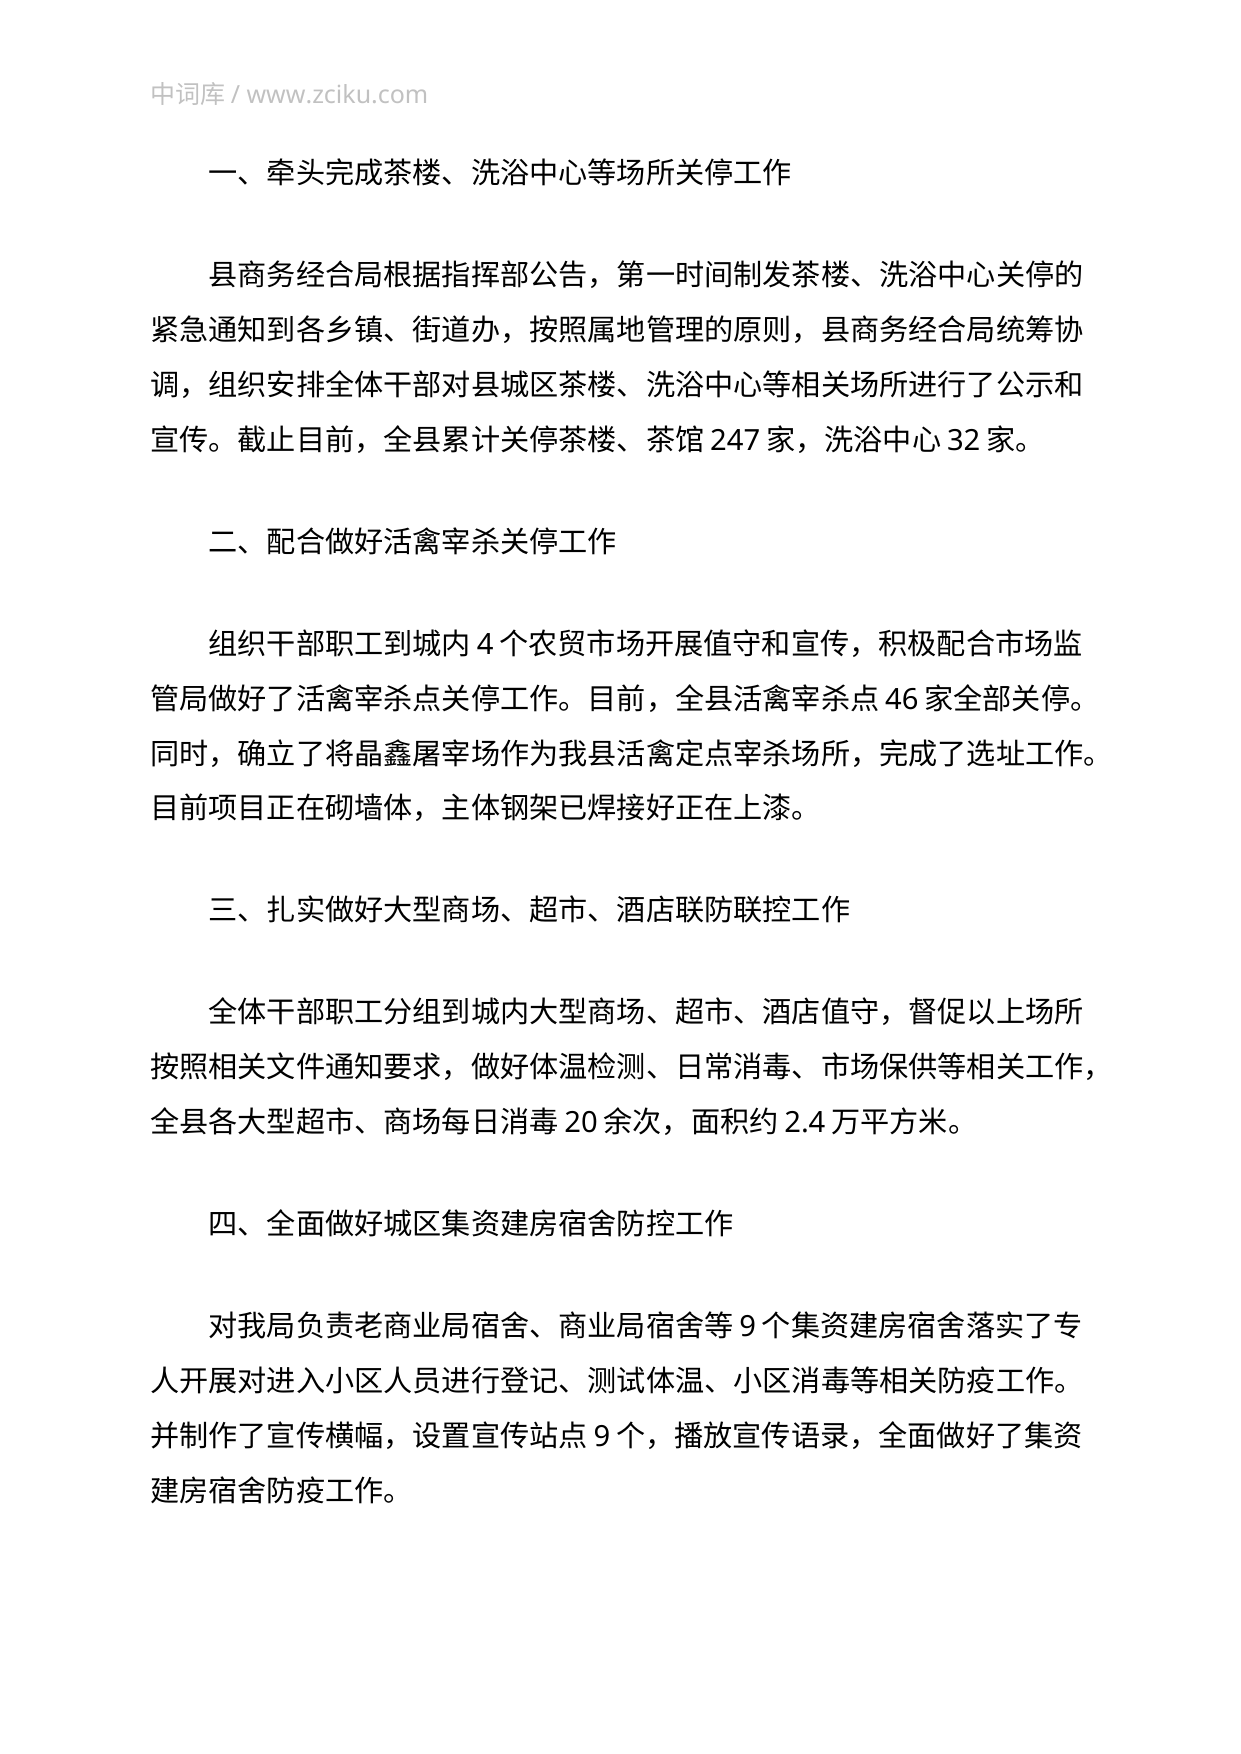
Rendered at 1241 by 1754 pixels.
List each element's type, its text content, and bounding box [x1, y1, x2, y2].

text 三、扎实做好大型商场、超市、酒店联防联控工作 [150, 887, 1090, 929]
text 四、全面做好城区集资建房宿舍防控工作 [150, 1200, 1090, 1243]
text 全体干部职工分组到城内大型商场、超市、酒店值守，督促以上场所按照相关文件通知要求，做好体温检测、日常消毒、市场保供等相关工作，全县各大型超市、商场每日消毒20余次，面积约2.4万平方米。 [150, 989, 1090, 1141]
text 对我局负责老商业局宿舍、商业局宿舍等9个集资建房宿舍落实了专人开展对进入小区人员进行登记、测试体温、小区消毒等相关防疫工作。并制作了宣传横幅，设置宣传站点9个，播放宣传语录，全面做好了集资建房宿舍防疫工作。 [150, 1302, 1090, 1509]
text 一、牵头完成茶楼、洗浴中心等场所关停工作 [150, 150, 1090, 192]
text 组织干部职工到城内4个农贸市场开展值守和宣传，积极配合市场监管局做好了活禽宰杀点关停工作。目前，全县活禽宰杀点46家全部关停。同时，确立了将晶鑫屠宰场作为我县活禽定点宰杀场所，完成了选址工作。目前项目正在砌墙体，主体钢架已焊接好正在上漆。 [150, 620, 1090, 827]
text 县商务经合局根据指挥部公告，第一时间制发茶楼、洗浴中心关停的紧急通知到各乡镇、街道办，按照属地管理的原则，县商务经合局统筹协调，组织安排全体干部对县城区茶楼、洗浴中心等相关场所进行了公示和宣传。截止目前，全县累计关停茶楼、茶馆247家，洗浴中心32家。 [150, 252, 1090, 459]
text 二、配合做好活禽宰杀关停工作 [150, 518, 1090, 561]
